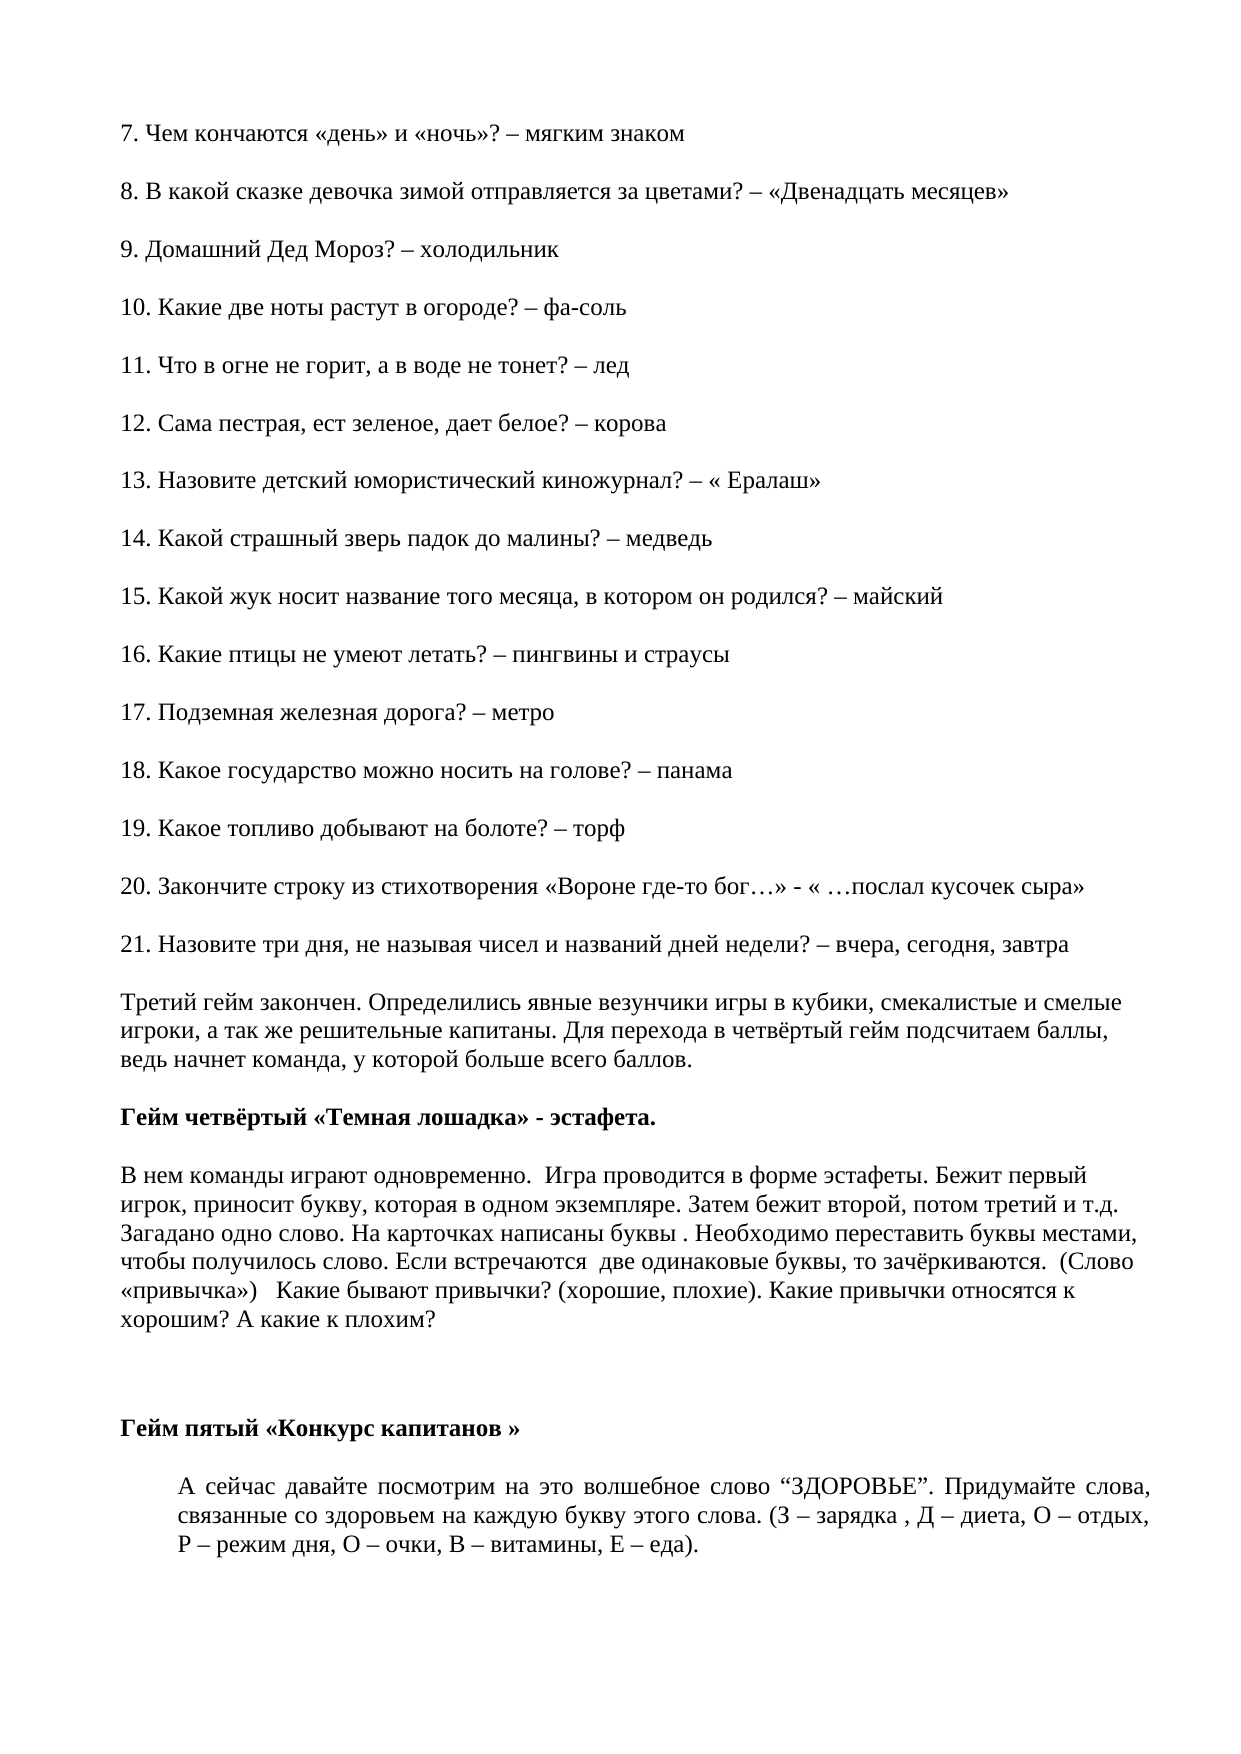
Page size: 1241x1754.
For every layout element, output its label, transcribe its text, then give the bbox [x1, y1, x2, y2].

text 17. Подземная железная дорога? – метро [120, 697, 1152, 726]
text Третий гейм закончен. Определились явные везунчики игры в кубики, смекалистые и смелые игроки, а так же решительные капитаны. Для перехода в четвёртый гейм подсчитаем баллы, ведь начнет команда, у которой больше всего баллов. [120, 987, 1152, 1073]
text 20. Закончите строку из стихотворения «Вороне где-то бог…» - « …послал кусочек сыра» [120, 871, 1152, 900]
text 11. Что в огне не горит, а в воде не тонет? – лед [120, 350, 1152, 378]
text 19. Какое топливо добывают на болоте? – торф [120, 813, 1152, 842]
text 7. Чем кончаются «день» и «ночь»? – мягким знаком [120, 118, 1152, 147]
text 12. Сама пестрая, ест зеленое, дает белое? – корова [120, 408, 1152, 436]
text 13. Назовите детский юмористический киножурнал? – « Ералаш» [120, 466, 1152, 494]
text Гейм пятый «Конкурс капитанов » [120, 1413, 1152, 1442]
text 18. Какое государство можно носить на голове? – панама [120, 755, 1152, 784]
text 14. Какой страшный зверь падок до малины? – медведь [120, 523, 1152, 552]
text 15. Какой жук носит название того месяца, в котором он родился? – майский [120, 581, 1152, 610]
text 9. Домашний Дед Мороз? – холодильник [120, 234, 1152, 263]
text 21. Назовите три дня, не называя чисел и названий дней недели? – вчера, сегодня, завтра [120, 929, 1152, 958]
text В нем команды играют одновременно. Игра проводится в форме эстафеты. Бежит первый игрок, приносит букву, которая в одном экземпляре. Затем бежит второй, потом третий и т.д. Загадано одно слово. На карточках написаны буквы . Необходимо переставить буквы местами, чтобы получилось слово. Если встречаются две одинаковые буквы, то зачёркиваются. (Слово «привычка») Какие бывают привычки? (хорошие, плохие). Какие привычки относятся к хорошим? А какие к плохим? [120, 1160, 1152, 1333]
text 10. Какие две ноты растут в огороде? – фа-соль [120, 292, 1152, 321]
text 8. В какой сказке девочка зимой отправляется за цветами? – «Двенадцать месяцев» [120, 176, 1152, 205]
text А сейчас давайте посмотрим на это волшебное слово “ЗДОРОВЬЕ”. Придумайте слова, связанные со здоровьем на каждую букву этого слова. (З – зарядка , Д – диета, О – отдых, Р – режим дня, О – очки, В – витамины, Е – еда). [177, 1471, 1152, 1558]
text 16. Какие птицы не умеют летать? – пингвины и страусы [120, 639, 1152, 668]
text Гейм четвёртый «Темная лошадка» - эстафета. [120, 1102, 1152, 1131]
